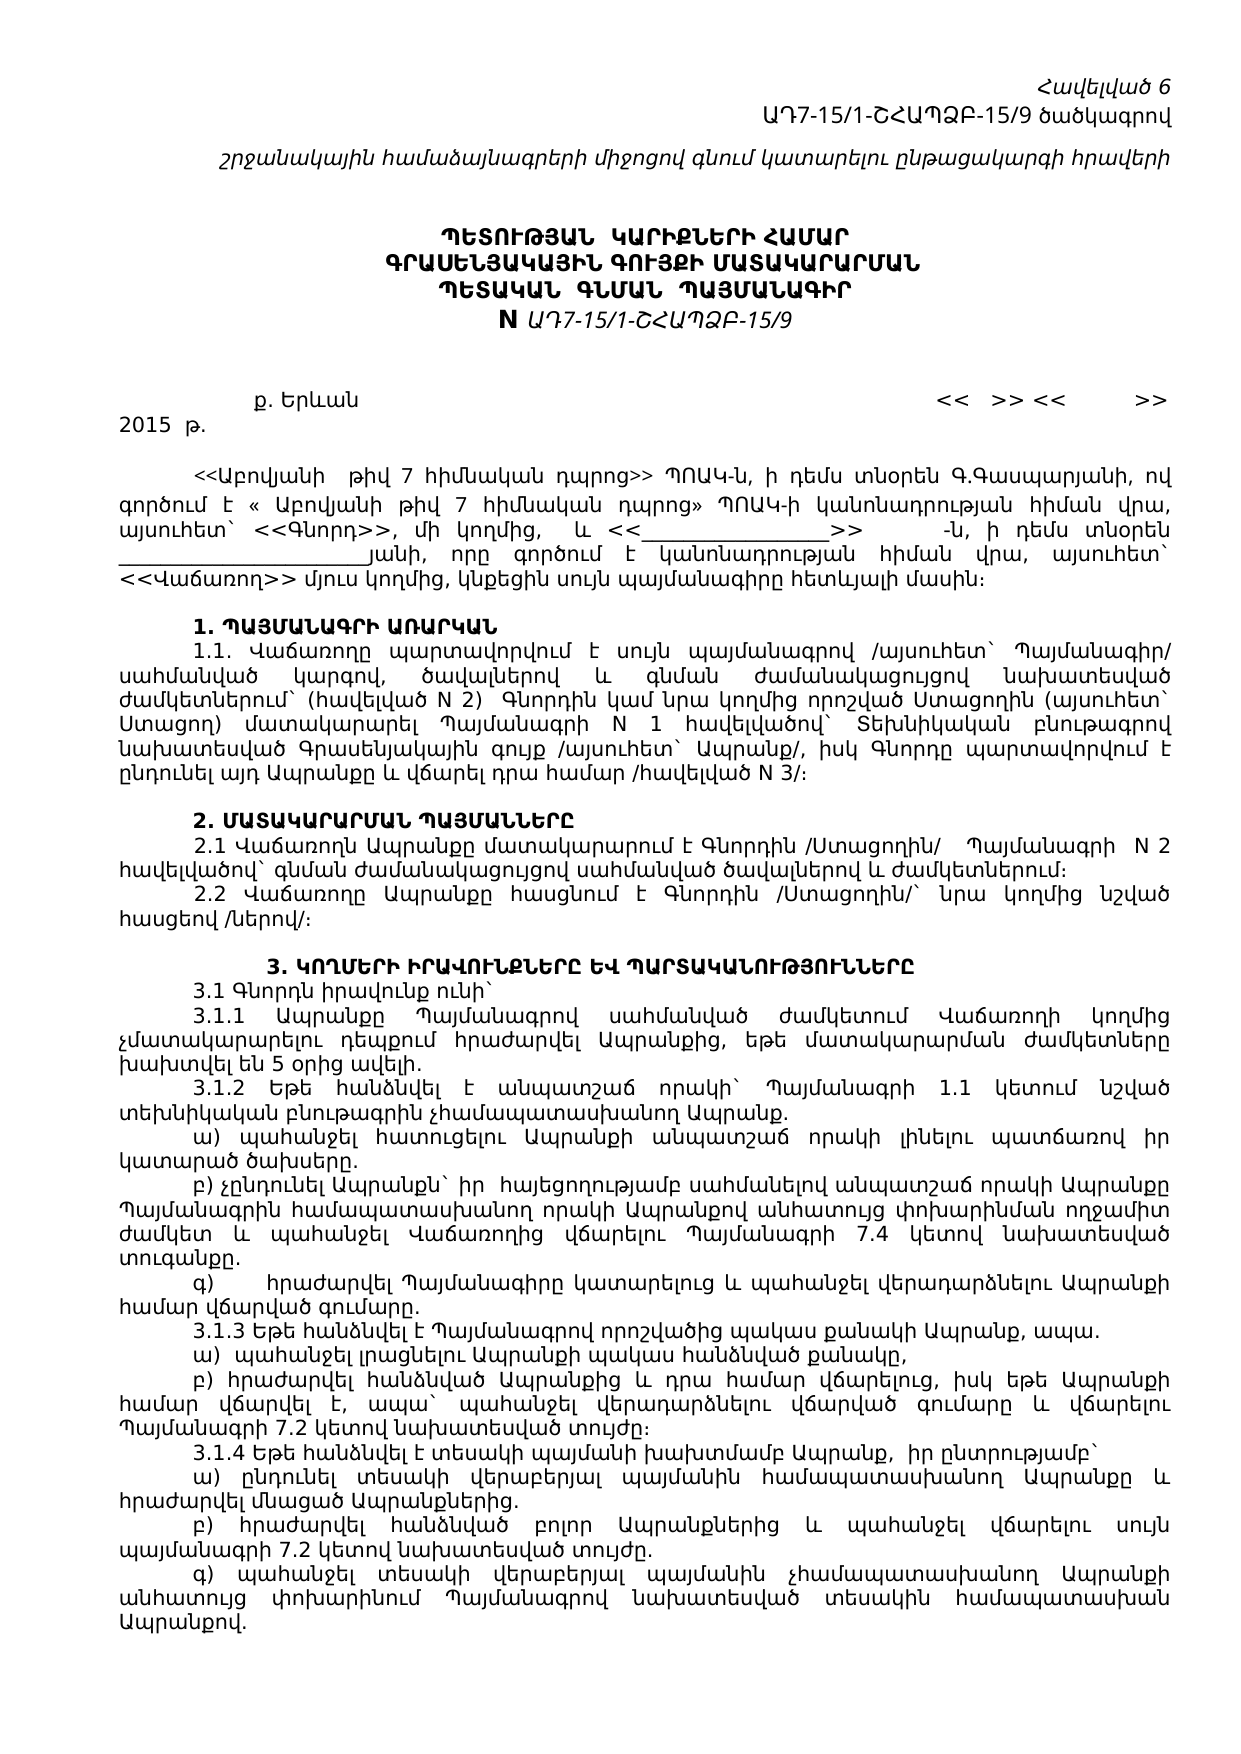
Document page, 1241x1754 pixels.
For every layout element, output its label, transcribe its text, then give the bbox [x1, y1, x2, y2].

text 3.1.3 Եթե հանձնվել է Պայմանագրով որոշվածից պակաս քանակի Ապրանք, ապա. [118, 1319, 1171, 1343]
text 3.1.1 Ապրանքը Պայմանագրով սահմանված ժամկետում Վաճառողի կողմից չմատակարարելու դեպքում հրաժարվել Ապրանքից, եթե մատակարարման ժամկետները խախտվել են 5 օրից ավելի. [118, 1004, 1171, 1076]
text գ) հրաժարվել Պայմանագիրը կատարելուց և պահանջել վերադարձնելու Ապրանքի համար վճարված գումարը. [118, 1271, 1171, 1319]
text բ) հրաժարվել հանձնված Ապրանքից և դրա համար վճարելուց, իսկ եթե Ապրանքի համար վճարվել է, ապա` պահանջել վերադարձնելու վճարված գումարը և վճարելու Պայմանագրի 7.2 կետով նախատեսված տույժը։ [118, 1368, 1171, 1441]
text 3.1.2 Եթե հանձնվել է անպատշաճ որակի` Պայմանագրի 1.1 կետում նշված տեխնիկական բնութագրին չհամապատասխանող Ապրանք. [118, 1076, 1171, 1125]
text ա) պահանջել հատուցելու Ապրանքի անպատշաճ որակի լինելու պատճառով իր կատարած ծախսերը. [118, 1125, 1171, 1173]
text գ) պահանջել տեսակի վերաբերյալ պայմանին չհամապատասխանող Ապրանքի անհատույց փոխարինում Պայմանագրով նախատեսված տեսակին համապատասխան Ապրանքով. [118, 1562, 1171, 1635]
text բ) հրաժարվել հանձնված բոլոր Ապրանքներից և պահանջել վճարելու սույն պայմանագրի 7.2 կետով նախատեսված տույժը. [118, 1513, 1171, 1562]
text 2.2 Վաճառողը Ապրանքը հասցնում է Գնորդին /Ստացողին/` նրա կողմից նշված հասցեով /ներով/։ [118, 882, 1171, 931]
text 3.1.4 Եթե հանձնվել է տեսակի պայմանի խախտմամբ Ապրանք, իր ընտրությամբ` [118, 1441, 1171, 1465]
text ք. Երևան << >> << >> 2015 թ. [118, 388, 1171, 437]
text ՊԵՏԱԿԱՆ ԳՆՄԱՆ ՊԱՅՄԱՆԱԳԻՐ [104, 277, 1171, 304]
text 2.1 Վաճառողն Ապրանքը մատակարարում է Գնորդին /Ստացողին/ Պայմանագրի N 2 հավելվածով` գնման ժամանակացույցով սահմանված ծավալներով և ժամկետներում։ [118, 834, 1171, 882]
text ՊԵՏՈՒԹՅԱՆ ԿԱՐԻՔՆԵՐԻ ՀԱՄԱՐ [104, 224, 1171, 251]
text շրջանակային համաձայնագրերի միջոցով գնում կատարելու ընթացակարգի հրավերի [118, 146, 1171, 170]
text ա) պահանջել լրացնելու Ապրանքի պակաս հանձնված քանակը, [118, 1343, 1171, 1368]
text N ԱԴ7-15/1-ՇՀԱՊՁԲ-15/9 [104, 304, 1171, 335]
text 3. ԿՈՂՄԵՐԻ ԻՐԱՎՈՒՆՔՆԵՐԸ ԵՎ ՊԱՐՏԱԿԱՆՈՒԹՅՈՒՆՆԵՐԸ [118, 955, 1171, 979]
text <<Աբովյանի թիվ 7 հիմնական դպրոց>> ՊՈԱԿ-ն, ի դեմս տնօրեն Գ.Գասպարյանի, ով գործում է « Աբովյանի թիվ 7 հիմնական դպրոց» ՊՈԱԿ-ի կանոնադրության հիման վրա, այսուհետ` <<Գնորդ>>, մի կողմից, և <<__________________>> -ն, ի դեմս տնօրեն ________________________յանի, որը գործում է կանոնադրության հիման վրա, այսուհետ` <<Վաճառող>> մյուս կողմից, կնքեցին սույն պայմանագիրը հետևյալի մասին։ [118, 461, 1171, 591]
text 3.1 Գնորդն իրավունք ունի` [118, 979, 1171, 1004]
text 1. ՊԱՅՄԱՆԱԳՐԻ ԱՌԱՐԿԱՆ [118, 615, 1171, 639]
text ԱԴ7-15/1-ՇՀԱՊՁԲ-15/9 ծածկագրով [118, 99, 1171, 131]
text ԳՐԱՍԵՆՅԱԿԱՅԻՆ ԳՈՒՅՔԻ ՄԱՏԱԿԱՐԱՐՄԱՆ [104, 251, 1171, 277]
text բ) չընդունել Ապրանքն` իր հայեցողությամբ սահմանելով անպատշաճ որակի Ապրանքը Պայմանագրին համապատասխանող որակի Ապրանքով անհատույց փոխարինման ողջամիտ ժամկետ և պահանջել Վաճառողից վճարելու Պայմանագրի 7.4 կետով նախատեսված տուգանքը. [118, 1173, 1171, 1271]
text 2. ՄԱՏԱԿԱՐԱՐՄԱՆ ՊԱՅՄԱՆՆԵՐԸ [118, 809, 1171, 834]
text 1.1. Վաճառողը պարտավորվում է սույն պայմանագրով /այսուհետ` Պայմանագիր/ սահմանված կարգով, ծավալներով և գնման ժամանակացույցով նախատեսված ժամկետներում` (հավելված N 2) Գնորդին կամ նրա կողմից որոշված Ստացողին (այսուհետ` Ստացող) մատակարարել Պայմանագրի N 1 հավելվածով` Տեխնիկական բնութագրով նախատեսված Գրասենյակային գույք /այսուհետ` Ապրանք/, իսկ Գնորդը պարտավորվում է ընդունել այդ Ապրանքը և վճարել դրա համար /հավելված N 3/։ [118, 639, 1171, 785]
text Հավելված 6 [118, 75, 1171, 99]
text ա) ընդունել տեսակի վերաբերյալ պայմանին համապատասխանող Ապրանքը և հրաժարվել մնացած Ապրանքներից. [118, 1465, 1171, 1513]
